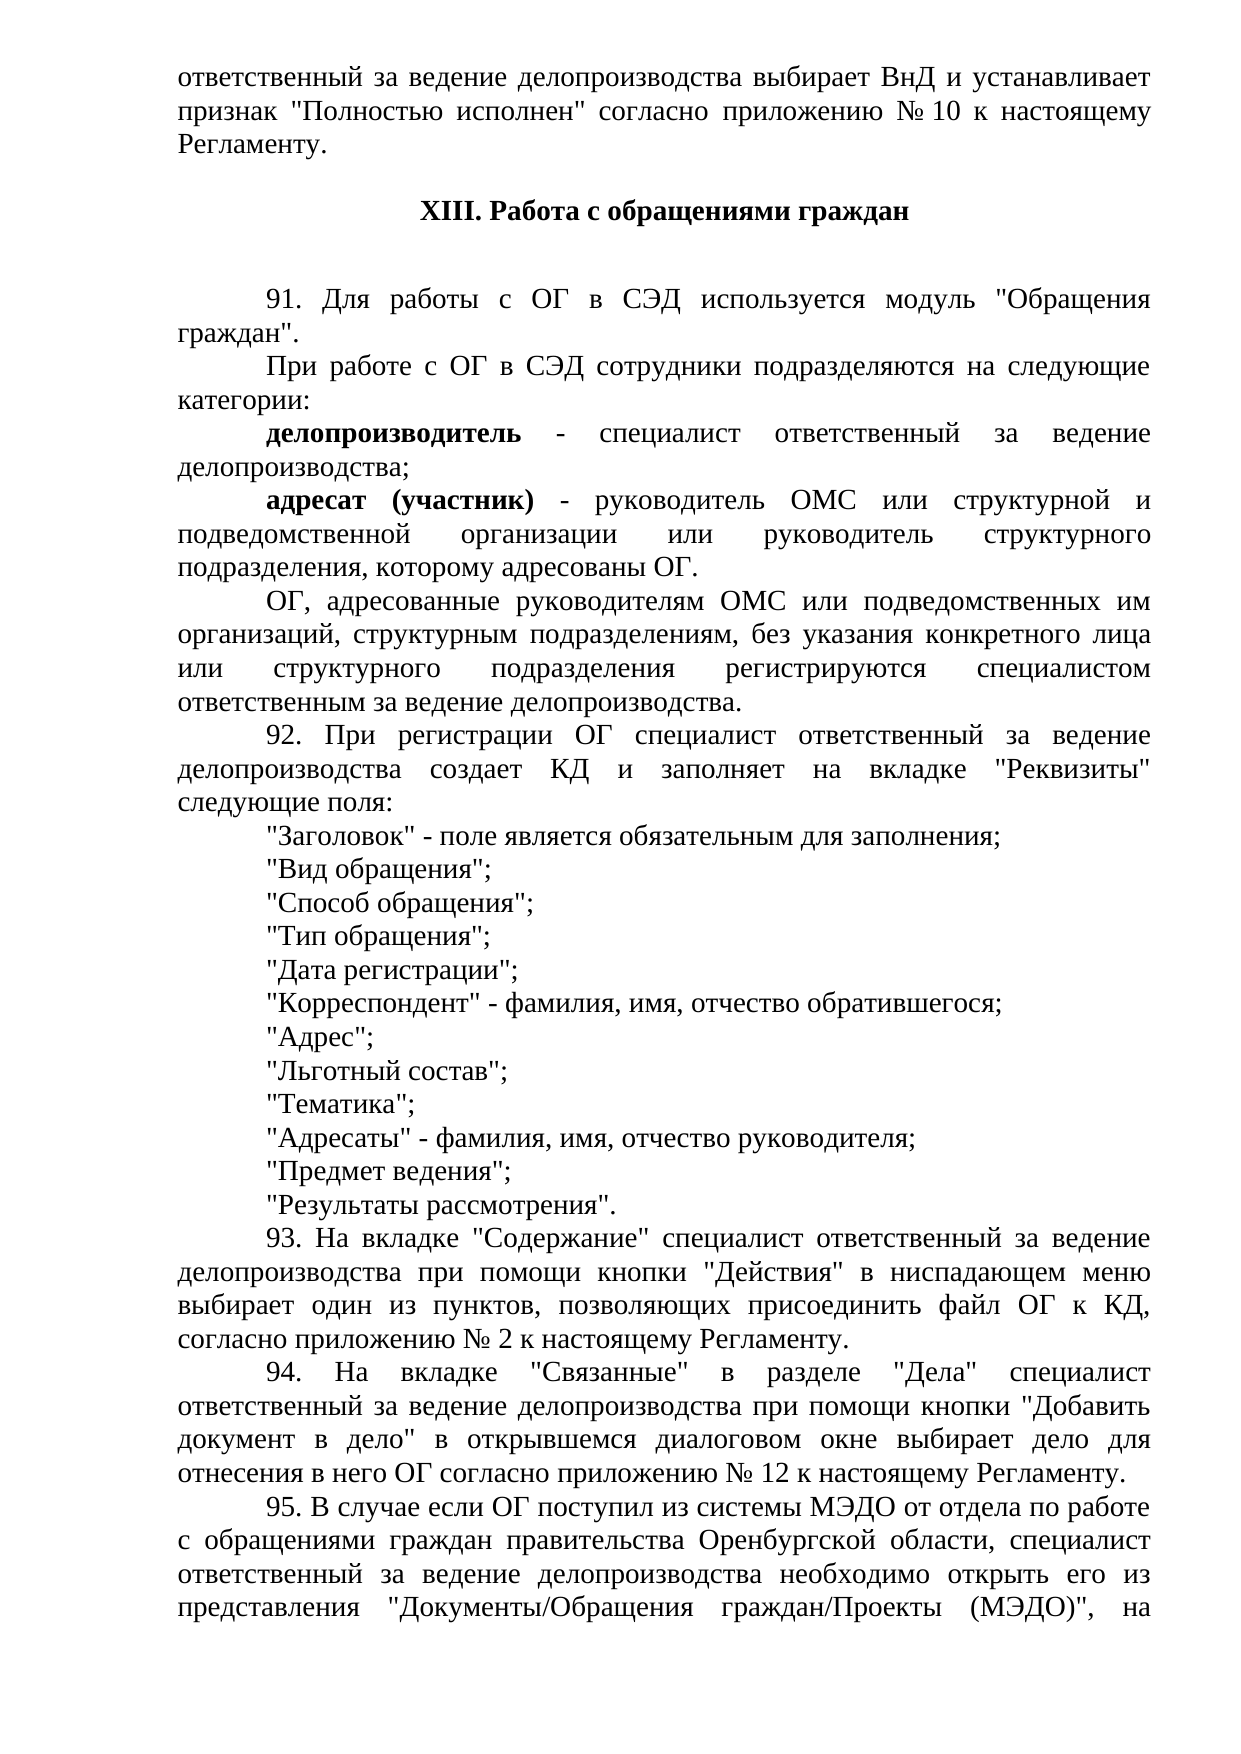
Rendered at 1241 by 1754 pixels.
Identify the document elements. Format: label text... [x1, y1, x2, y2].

text "Корреспондент" - фамилия, имя, отчество обратившегося; [177, 986, 1152, 1019]
text 93. На вкладке "Содержание" специалист ответственный за ведение делопроизводства при помощи кнопки "Действия" в ниспадающем меню выбирает один из пунктов, позволяющих присоединить файл ОГ к КД, согласно приложению № 2 к настоящему Регламенту. [177, 1220, 1152, 1354]
text "Дата регистрации"; [177, 952, 1152, 986]
text ОГ, адресованные руководителям ОМС или подведомственных им организаций, структурным подразделениям, без указания конкретного лица или структурного подразделения регистрируются специалистом ответственным за ведение делопроизводства. [177, 583, 1152, 717]
text 92. При регистрации ОГ специалист ответственный за ведение делопроизводства создает КД и заполняет на вкладке "Реквизиты" следующие поля: [177, 717, 1152, 818]
text адресат (участник) - руководитель ОМС или структурной и подведомственной организации или руководитель структурного подразделения, которому адресованы ОГ. [177, 482, 1152, 583]
text "Тематика"; [177, 1086, 1152, 1120]
text "Тип обращения"; [177, 918, 1152, 952]
text "Результаты рассмотрения". [177, 1187, 1152, 1220]
text делопроизводитель - специалист ответственный за ведение делопроизводства; [177, 415, 1152, 482]
text 91. Для работы с ОГ в СЭД используется модуль "Обращения граждан". [177, 281, 1152, 348]
subtitle XIII. Работа с обращениями граждан [177, 193, 1152, 227]
text "Адрес"; [177, 1019, 1152, 1053]
text "Способ обращения"; [177, 885, 1152, 918]
text "Вид обращения"; [177, 851, 1152, 885]
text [177, 1489, 1152, 1623]
text "Предмет ведения"; [177, 1153, 1152, 1187]
text При работе с ОГ в СЭД сотрудники подразделяются на следующие категории: [177, 348, 1152, 415]
text 94. На вкладке "Связанные" в разделе "Дела" специалист ответственный за ведение делопроизводства при помощи кнопки "Добавить документ в дело" в открывшемся диалоговом окне выбирает дело для отнесения в него ОГ согласно приложению № 12 к настоящему Регламенту. [177, 1354, 1152, 1489]
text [177, 59, 1152, 160]
text "Заголовок" - поле является обязательным для заполнения; [177, 818, 1152, 851]
text "Льготный состав"; [177, 1053, 1152, 1086]
text "Адресаты" - фамилия, имя, отчество руководителя; [177, 1120, 1152, 1153]
